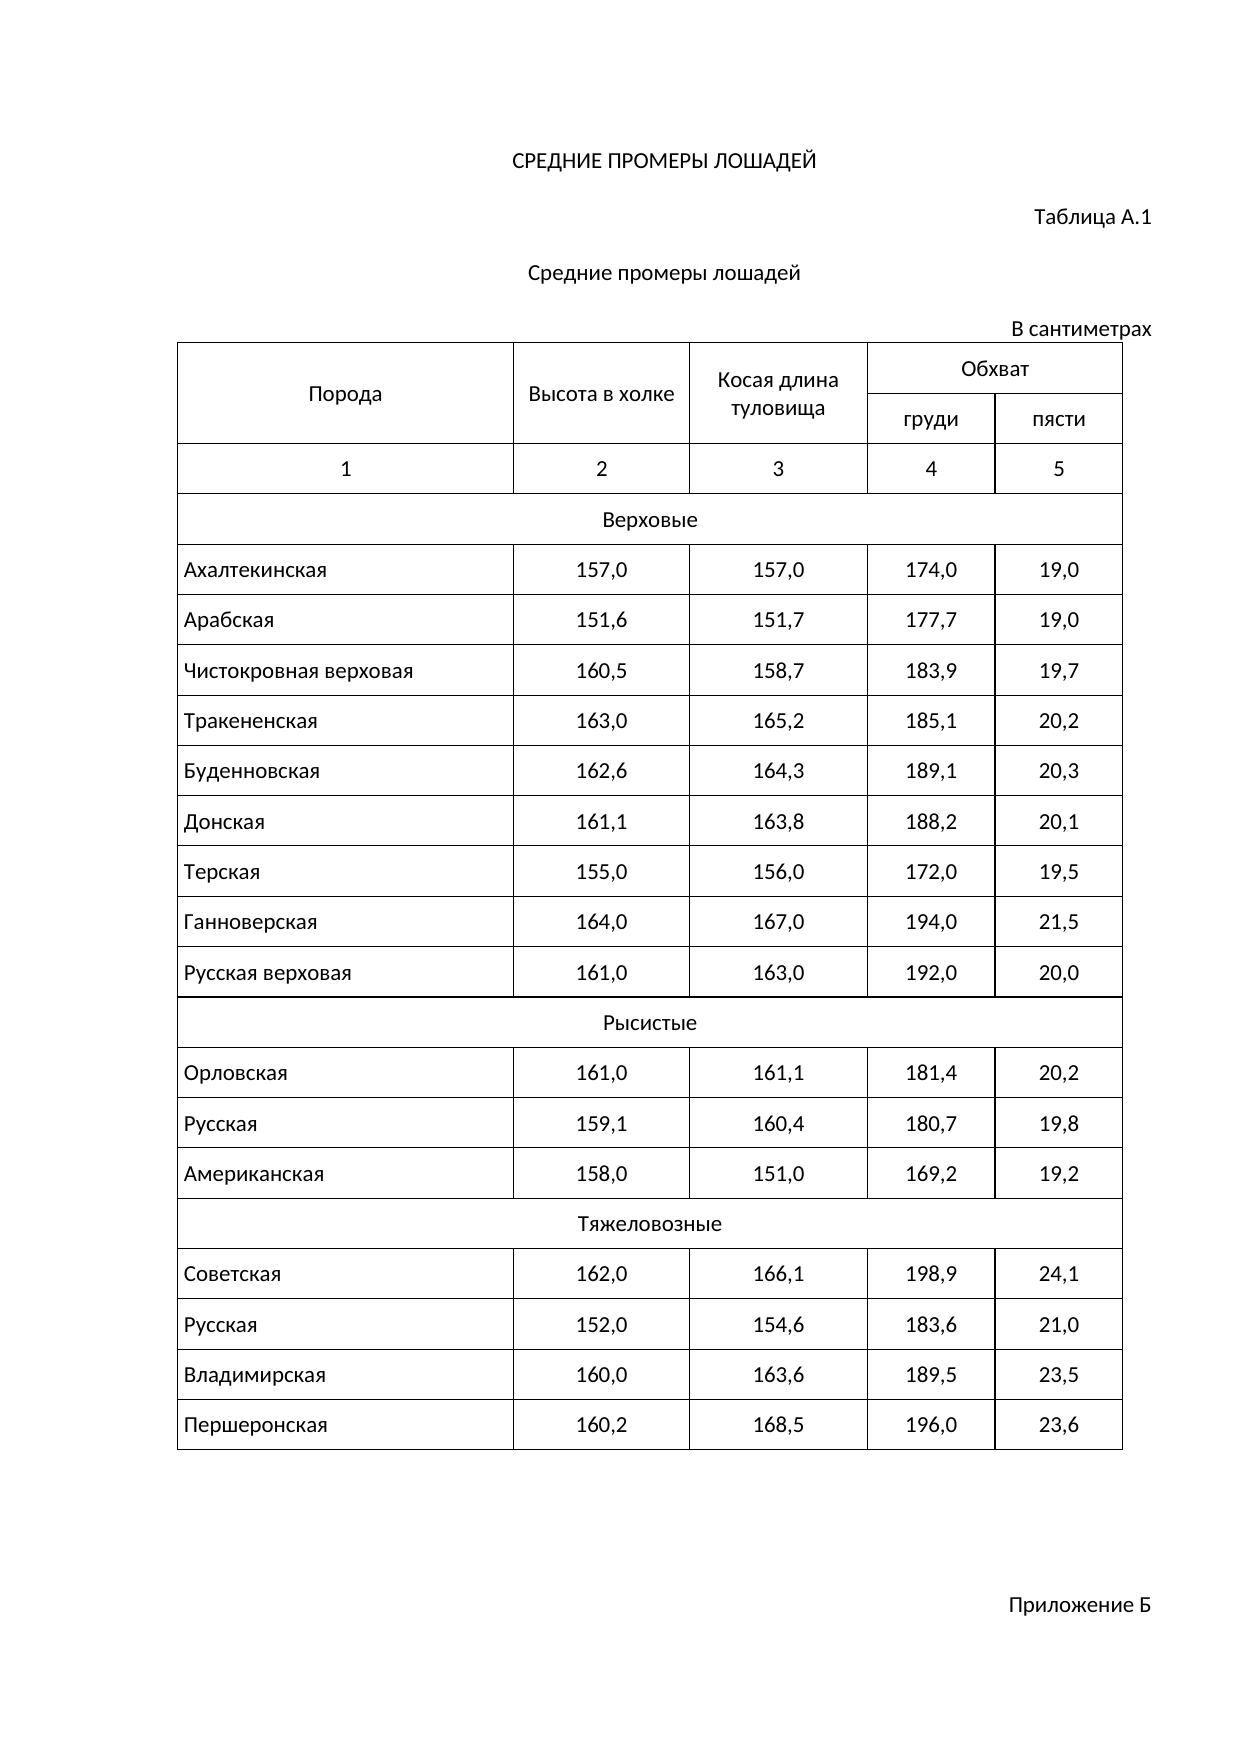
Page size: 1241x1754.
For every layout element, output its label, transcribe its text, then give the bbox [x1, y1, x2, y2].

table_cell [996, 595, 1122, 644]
text Таблица А.1 [177, 202, 1152, 230]
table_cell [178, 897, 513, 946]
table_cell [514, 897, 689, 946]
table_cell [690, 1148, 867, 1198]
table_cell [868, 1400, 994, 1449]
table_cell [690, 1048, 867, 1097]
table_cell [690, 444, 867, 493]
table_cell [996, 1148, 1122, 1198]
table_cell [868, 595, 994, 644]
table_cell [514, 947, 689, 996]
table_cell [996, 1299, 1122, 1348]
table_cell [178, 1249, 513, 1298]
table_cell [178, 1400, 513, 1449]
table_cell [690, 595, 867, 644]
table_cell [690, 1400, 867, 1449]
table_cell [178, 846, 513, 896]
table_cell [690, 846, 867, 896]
text В сантиметрах [177, 314, 1152, 342]
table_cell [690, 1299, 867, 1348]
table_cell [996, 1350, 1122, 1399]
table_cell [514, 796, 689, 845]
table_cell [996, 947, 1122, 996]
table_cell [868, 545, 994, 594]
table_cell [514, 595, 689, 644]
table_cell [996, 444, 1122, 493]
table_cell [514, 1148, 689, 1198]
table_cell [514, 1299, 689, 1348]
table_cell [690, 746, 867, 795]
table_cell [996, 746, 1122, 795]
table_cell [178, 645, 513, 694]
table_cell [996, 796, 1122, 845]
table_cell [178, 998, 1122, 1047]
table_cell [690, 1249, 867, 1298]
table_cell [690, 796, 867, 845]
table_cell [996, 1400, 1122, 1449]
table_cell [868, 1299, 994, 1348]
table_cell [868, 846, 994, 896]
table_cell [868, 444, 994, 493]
text СРЕДНИЕ ПРОМЕРЫ ЛОШАДЕЙ [177, 146, 1152, 174]
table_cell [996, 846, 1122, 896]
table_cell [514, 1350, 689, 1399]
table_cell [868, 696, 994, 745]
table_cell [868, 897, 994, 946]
text Приложение Б [177, 1590, 1152, 1618]
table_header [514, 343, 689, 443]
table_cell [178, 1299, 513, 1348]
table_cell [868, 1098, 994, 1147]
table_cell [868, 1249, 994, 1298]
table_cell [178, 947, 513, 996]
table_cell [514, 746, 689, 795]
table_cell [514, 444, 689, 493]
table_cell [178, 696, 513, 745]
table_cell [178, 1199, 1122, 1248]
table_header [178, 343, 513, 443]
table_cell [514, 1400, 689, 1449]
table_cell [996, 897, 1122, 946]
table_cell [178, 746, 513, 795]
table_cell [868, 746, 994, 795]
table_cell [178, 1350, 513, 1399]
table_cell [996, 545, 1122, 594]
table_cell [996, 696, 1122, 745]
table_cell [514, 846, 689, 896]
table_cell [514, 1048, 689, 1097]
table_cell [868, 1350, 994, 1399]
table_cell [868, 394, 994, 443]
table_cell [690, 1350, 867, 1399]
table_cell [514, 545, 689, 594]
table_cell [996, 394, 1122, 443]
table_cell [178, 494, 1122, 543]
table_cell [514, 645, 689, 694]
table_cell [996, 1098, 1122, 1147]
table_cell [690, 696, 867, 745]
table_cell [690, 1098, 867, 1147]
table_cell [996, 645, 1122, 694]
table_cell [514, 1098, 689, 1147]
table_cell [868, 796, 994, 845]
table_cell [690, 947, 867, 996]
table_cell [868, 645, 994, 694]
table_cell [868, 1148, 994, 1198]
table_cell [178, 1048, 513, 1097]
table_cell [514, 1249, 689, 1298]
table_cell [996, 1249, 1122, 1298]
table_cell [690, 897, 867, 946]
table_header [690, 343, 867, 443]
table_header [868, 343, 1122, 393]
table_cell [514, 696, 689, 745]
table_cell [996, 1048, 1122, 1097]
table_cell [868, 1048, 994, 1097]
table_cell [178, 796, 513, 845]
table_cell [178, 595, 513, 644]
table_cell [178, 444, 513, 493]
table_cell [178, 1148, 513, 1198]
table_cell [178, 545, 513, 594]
text Средние промеры лошадей [177, 258, 1152, 286]
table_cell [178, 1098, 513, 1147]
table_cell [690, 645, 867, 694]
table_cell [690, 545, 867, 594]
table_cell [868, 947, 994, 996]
